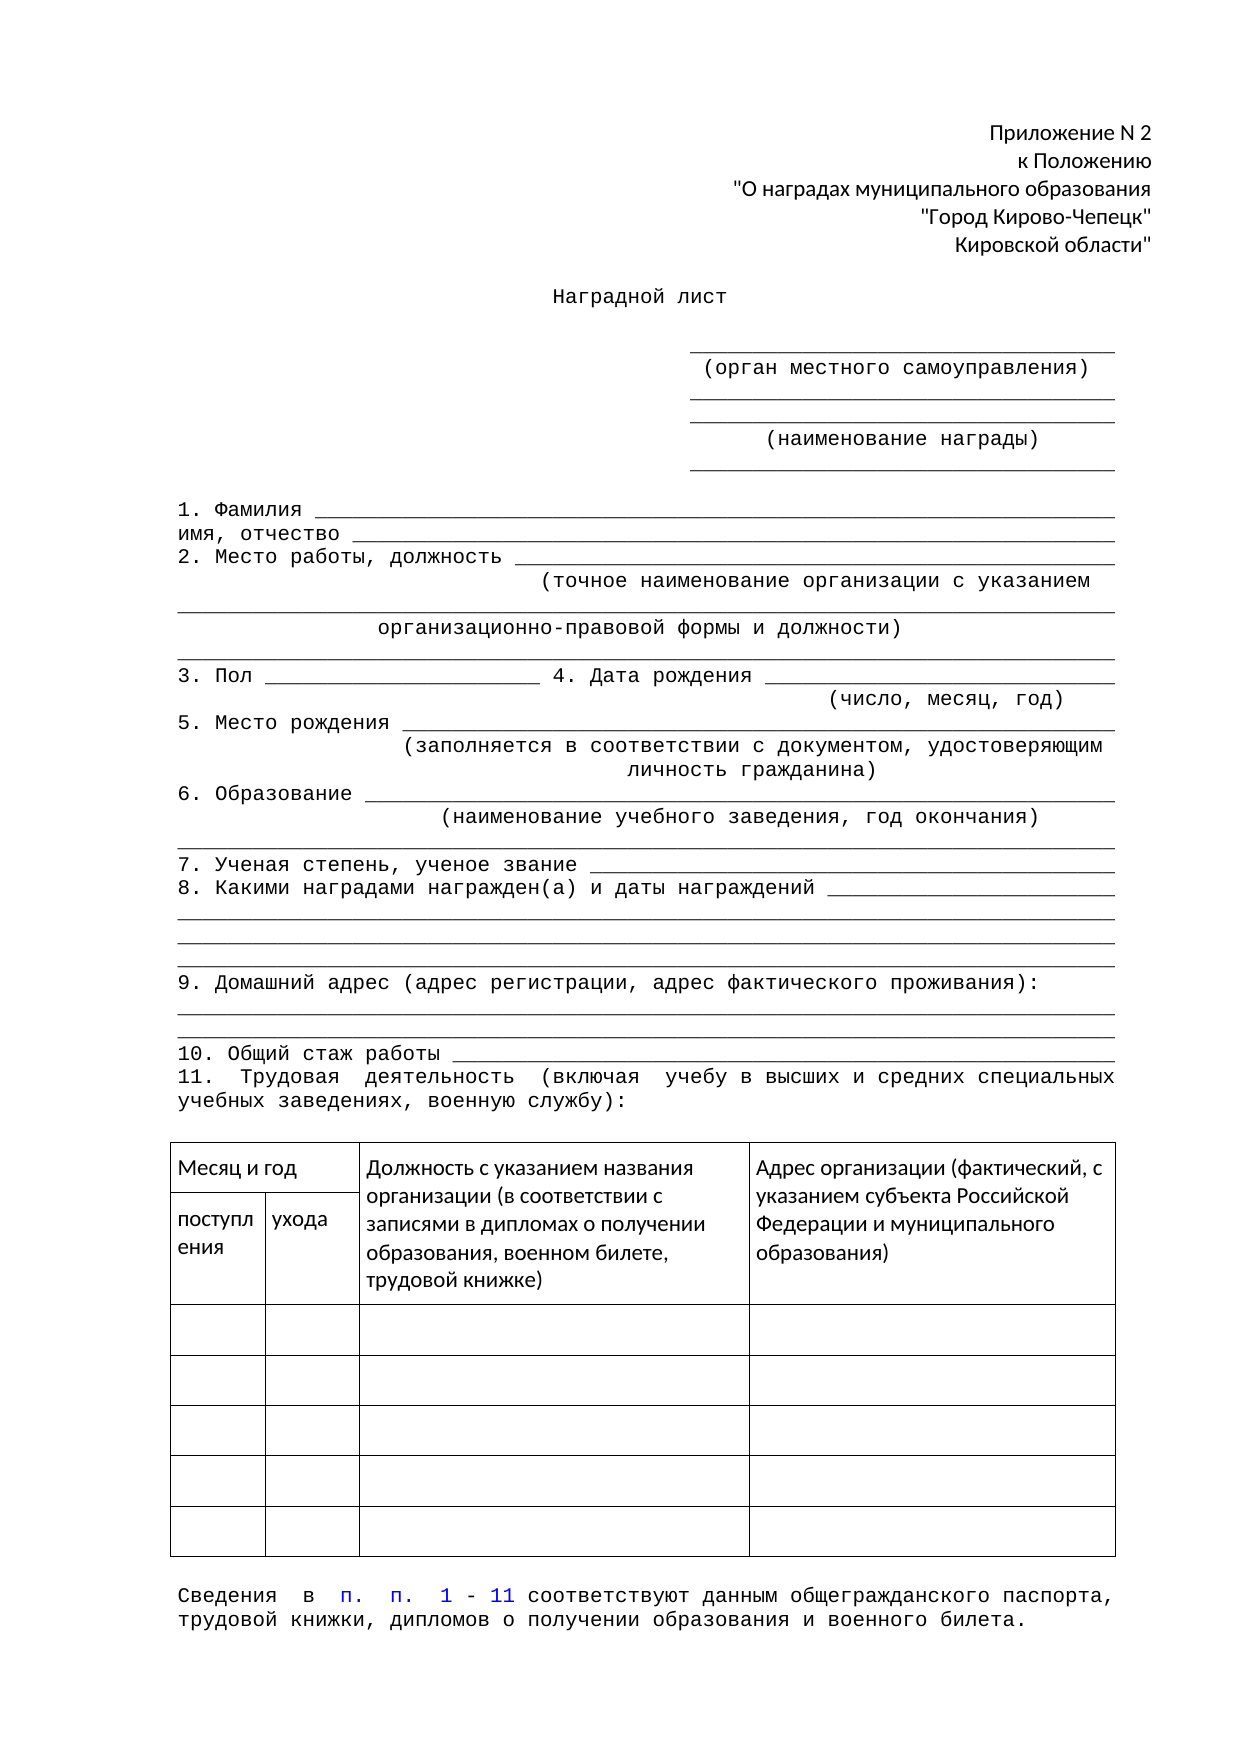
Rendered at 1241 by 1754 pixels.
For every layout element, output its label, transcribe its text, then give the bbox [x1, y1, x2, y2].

text ___________________________________________________________________________ [177, 830, 1152, 854]
text 5. Место рождения _________________________________________________________ [177, 712, 1152, 736]
text "Город Кирово-Чепецк" [177, 202, 1152, 230]
text ___________________________________________________________________________ [177, 594, 1152, 617]
text 3. Пол ______________________ 4. Дата рождения ____________________________ [177, 664, 1152, 688]
table_header Месяц и год [171, 1143, 359, 1192]
text (наименование учебного заведения, год окончания) [177, 806, 1152, 830]
text ___________________________________________________________________________ [177, 925, 1152, 948]
text (орган местного самоуправления) [177, 357, 1152, 381]
text __________________________________ [177, 452, 1152, 475]
table_cell [360, 1356, 749, 1405]
text Кировской области" [177, 230, 1152, 258]
table_header Должность с указанием названия организации (в соответствии с записями в дипломах о получении образования, военном билете, трудовой книжке) [360, 1143, 749, 1304]
text ___________________________________________________________________________ [177, 901, 1152, 925]
table_cell [360, 1305, 749, 1354]
text имя, отчество _____________________________________________________________ [177, 523, 1152, 546]
text организационно-правовой формы и должности) [177, 617, 1152, 641]
table_cell [360, 1406, 749, 1455]
table_cell ухода [266, 1193, 359, 1304]
text __________________________________ [177, 404, 1152, 428]
text ___________________________________________________________________________ [177, 1019, 1152, 1043]
text Сведения в п. п. 1 - 11 соответствуют данным общегражданского паспорта, [177, 1585, 1152, 1608]
text __________________________________ [177, 333, 1152, 357]
table_cell [266, 1507, 359, 1556]
text (заполняется в соответствии с документом, удостоверяющим [177, 736, 1152, 759]
text 10. Общий стаж работы _____________________________________________________ [177, 1043, 1152, 1067]
text 7. Ученая степень, ученое звание __________________________________________ [177, 854, 1152, 877]
table_cell [171, 1456, 265, 1506]
table_cell [266, 1305, 359, 1354]
text трудовой книжки, дипломов о получении образования и военного билета. [177, 1608, 1152, 1632]
text 1. Фамилия ________________________________________________________________ [177, 499, 1152, 523]
table_cell [171, 1356, 265, 1405]
table_cell [750, 1456, 1115, 1506]
text Наградной лист [177, 286, 1152, 310]
text ___________________________________________________________________________ [177, 948, 1152, 972]
table_cell [266, 1456, 359, 1506]
table_cell [171, 1507, 265, 1556]
text Приложение N 2 [177, 118, 1152, 146]
table_cell [266, 1356, 359, 1405]
table_cell поступления [171, 1193, 265, 1304]
table_cell [171, 1305, 265, 1354]
text ___________________________________________________________________________ [177, 996, 1152, 1019]
text личность гражданина) [177, 759, 1152, 783]
text 11. Трудовая деятельность (включая учебу в высших и средних специальных [177, 1067, 1152, 1090]
text 9. Домашний адрес (адрес регистрации, адрес фактического проживания): [177, 972, 1152, 996]
text __________________________________ [177, 381, 1152, 404]
table_cell [750, 1305, 1115, 1354]
text (наименование награды) [177, 428, 1152, 452]
table_cell [360, 1507, 749, 1556]
text к Положению [177, 146, 1152, 174]
text 2. Место работы, должность ________________________________________________ [177, 546, 1152, 570]
table_cell [360, 1456, 749, 1506]
table_cell [750, 1507, 1115, 1556]
table_cell [266, 1406, 359, 1455]
text 8. Какими наградами награжден(а) и даты награждений _______________________ [177, 877, 1152, 901]
text (точное наименование организации с указанием [177, 570, 1152, 594]
text учебных заведениях, военную службу): [177, 1090, 1152, 1114]
table_cell [750, 1406, 1115, 1455]
text 6. Образование ____________________________________________________________ [177, 783, 1152, 806]
text (число, месяц, год) [177, 688, 1152, 712]
text ___________________________________________________________________________ [177, 641, 1152, 664]
table_cell [171, 1406, 265, 1455]
table_cell [750, 1356, 1115, 1405]
text "О наградах муниципального образования [177, 174, 1152, 202]
table_header Адрес организации (фактический, с указанием субъекта Российской Федерации и муниципального образования) [750, 1143, 1115, 1304]
